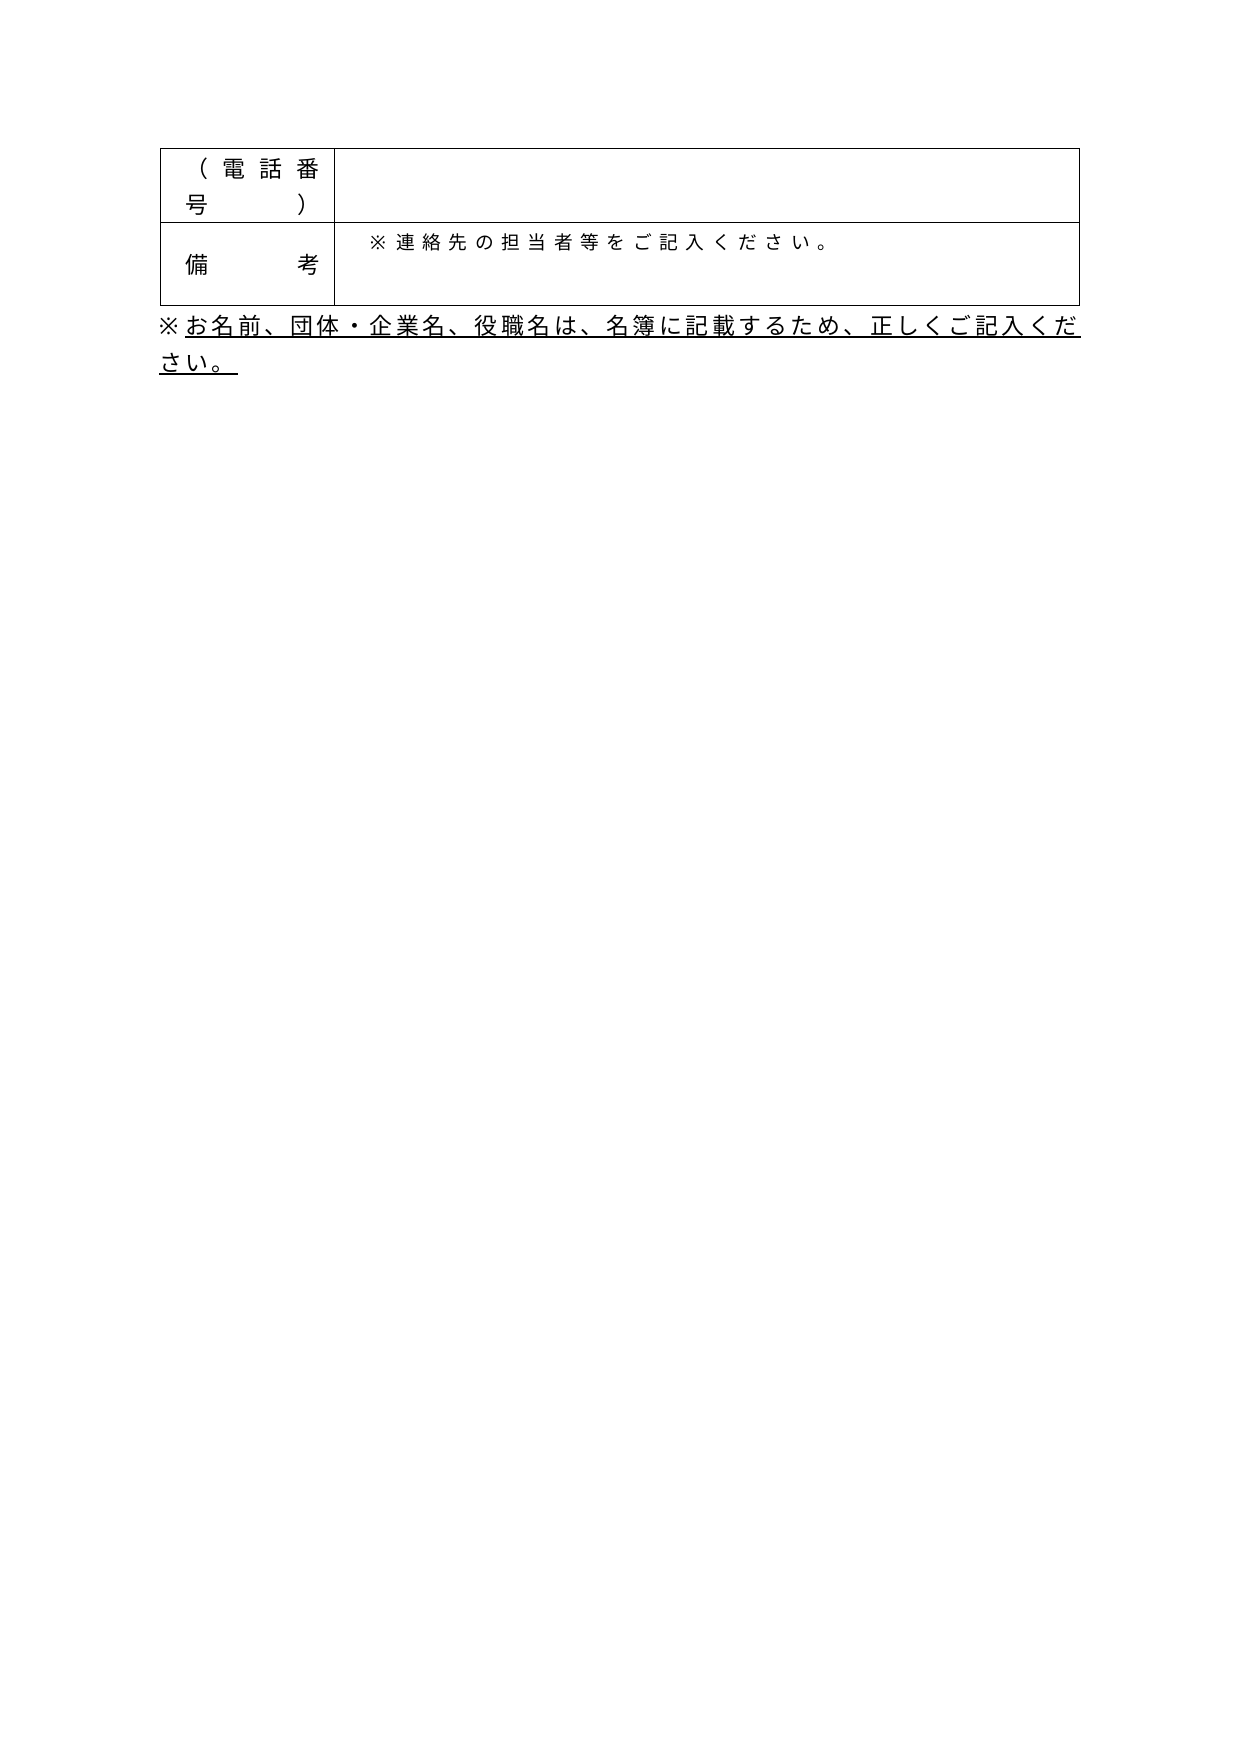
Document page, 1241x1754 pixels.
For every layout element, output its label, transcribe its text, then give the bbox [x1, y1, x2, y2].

table_cell 連絡先 （電話番号） [161, 149, 334, 222]
table_cell ※連絡先の担当者等をご記入ください。 [335, 223, 1079, 305]
table_cell [335, 149, 1079, 222]
text ※お名前、団体・企業名、役職名は、名簿に記載するため、正しくご記入ください。 [159, 306, 1081, 379]
table_cell 備考 [161, 223, 334, 305]
